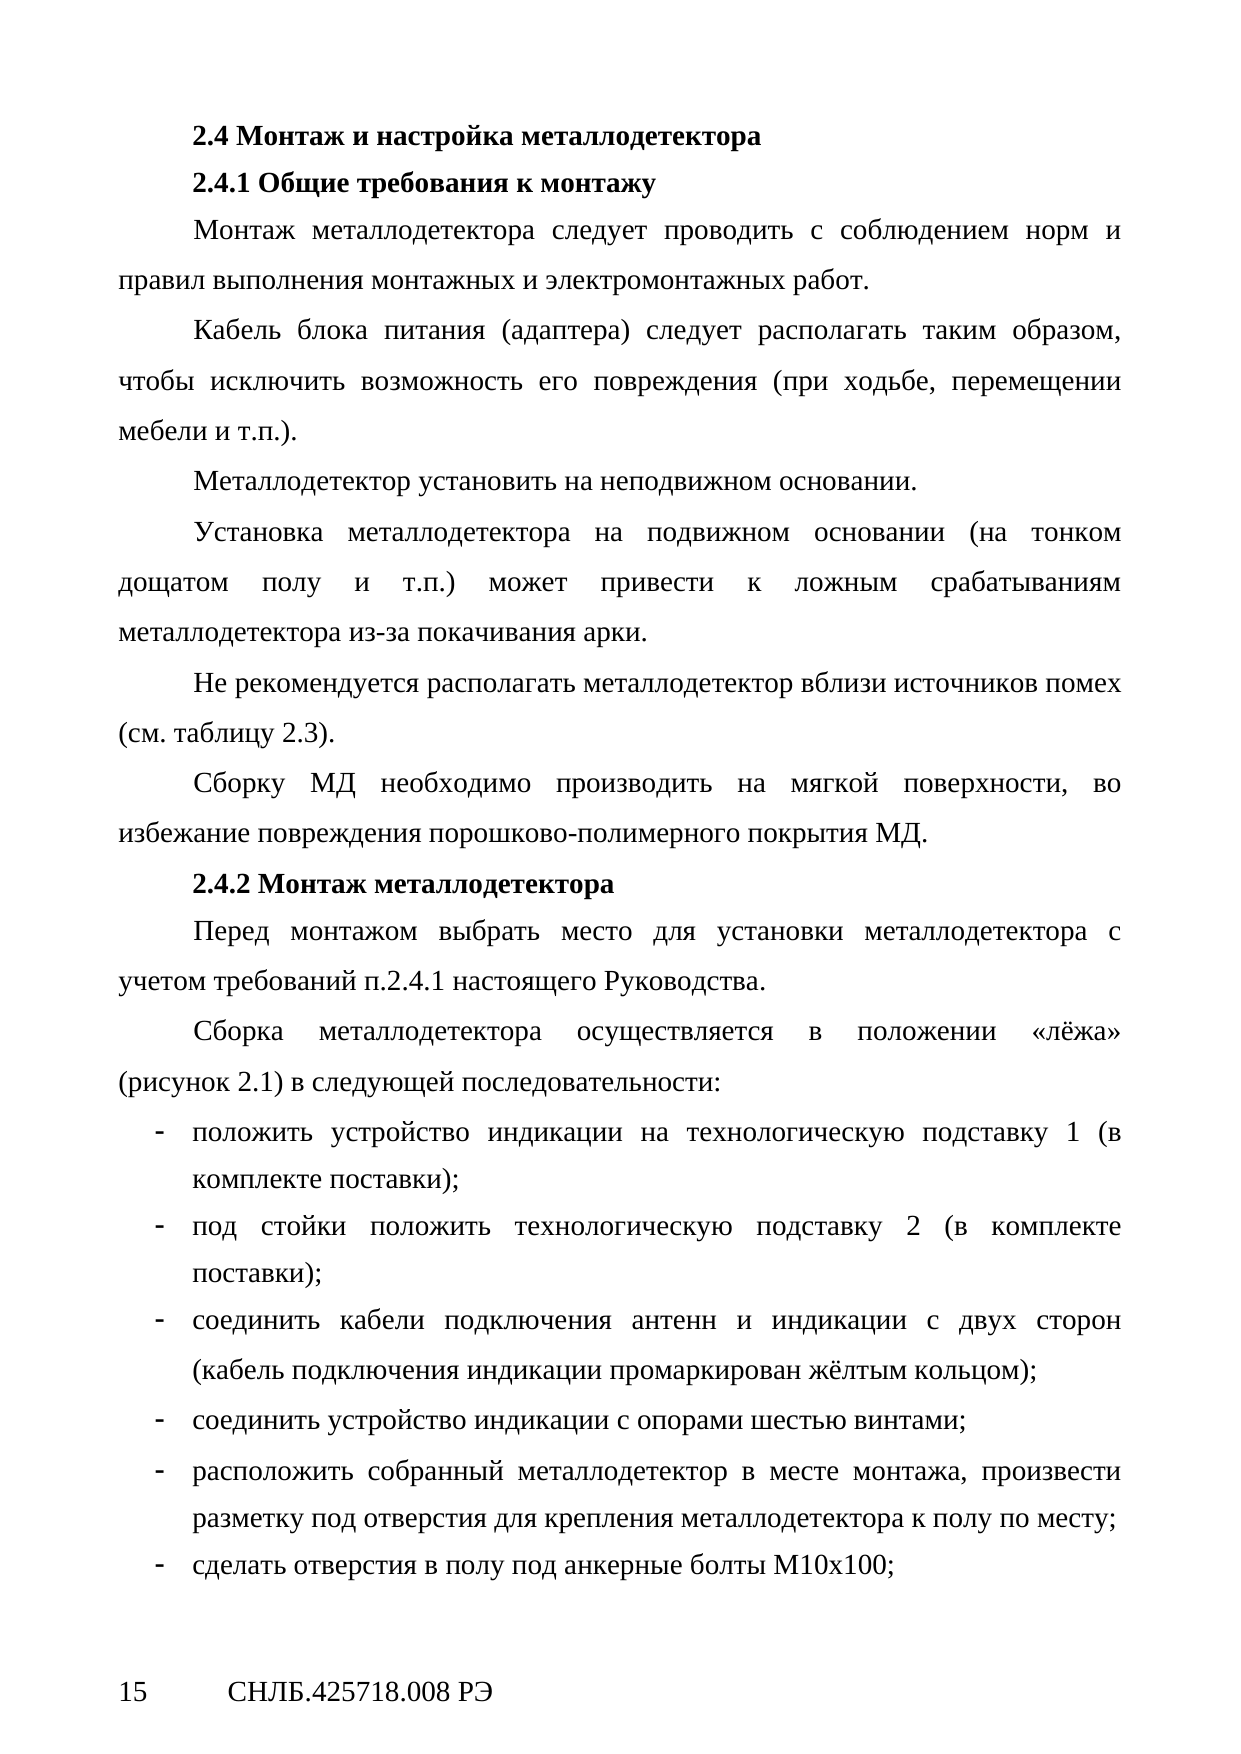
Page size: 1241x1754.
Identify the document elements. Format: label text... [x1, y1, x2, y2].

list расположить собранный металлодетектор в месте монтажа, произвести разметку под отверстия для крепления металлодетектора к полу по месту; [154, 1453, 1122, 1533]
text Кабель блока питания (адаптера) следует располагать таким образом, чтобы исключить возможность его повреждения (при ходьбе, перемещении мебели и т.п.). [118, 312, 1122, 447]
text Сборку МД необходимо производить на мягкой поверхности, во избежание повреждения порошково-полимерного покрытия МД. [118, 765, 1122, 849]
text Металлодетектор установить на неподвижном основании. [118, 463, 1122, 497]
text Монтаж металлодетектора следует проводить с соблюдением норм и правил выполнения монтажных и электромонтажных работ. [118, 212, 1122, 296]
text Сборка металлодетектора осуществляется в положении «лёжа» (рисунок 2.1) в следующей последовательности: [118, 1013, 1122, 1097]
text Не рекомендуется располагать металлодетектор вблизи источников помех (см. таблицу 2.3). [118, 665, 1122, 748]
list соединить устройство индикации с опорами шестью винтами; [154, 1402, 1122, 1436]
text Установка металлодетектора на подвижном основании (на тонком дощатом полу и т.п.) может привести к ложным срабатываниям металлодетектора из-за покачивания арки. [118, 514, 1122, 648]
subtitle 2.4.1 Общие требования к монтажу [118, 165, 1122, 198]
text Перед монтажом выбрать место для установки металлодетектора с учетом требований п.2.4.1 настоящего Руководства. [118, 913, 1122, 997]
list под стойки положить технологическую подставку 2 (в комплекте поставки); [154, 1208, 1122, 1288]
list сделать отверстия в полу под анкерные болты М10х100; [154, 1547, 1122, 1580]
list соединить кабели подключения антенн и индикации с двух сторон (кабель подключения индикации промаркирован жёлтым кольцом); [154, 1302, 1122, 1386]
subtitle 2.4 Монтаж и настройка металлодетектора [118, 118, 1122, 152]
subtitle 2.4.2 Монтаж металлодетектора [118, 866, 1122, 899]
list положить устройство индикации на технологическую подставку 1 (в комплекте поставки); [154, 1114, 1122, 1194]
